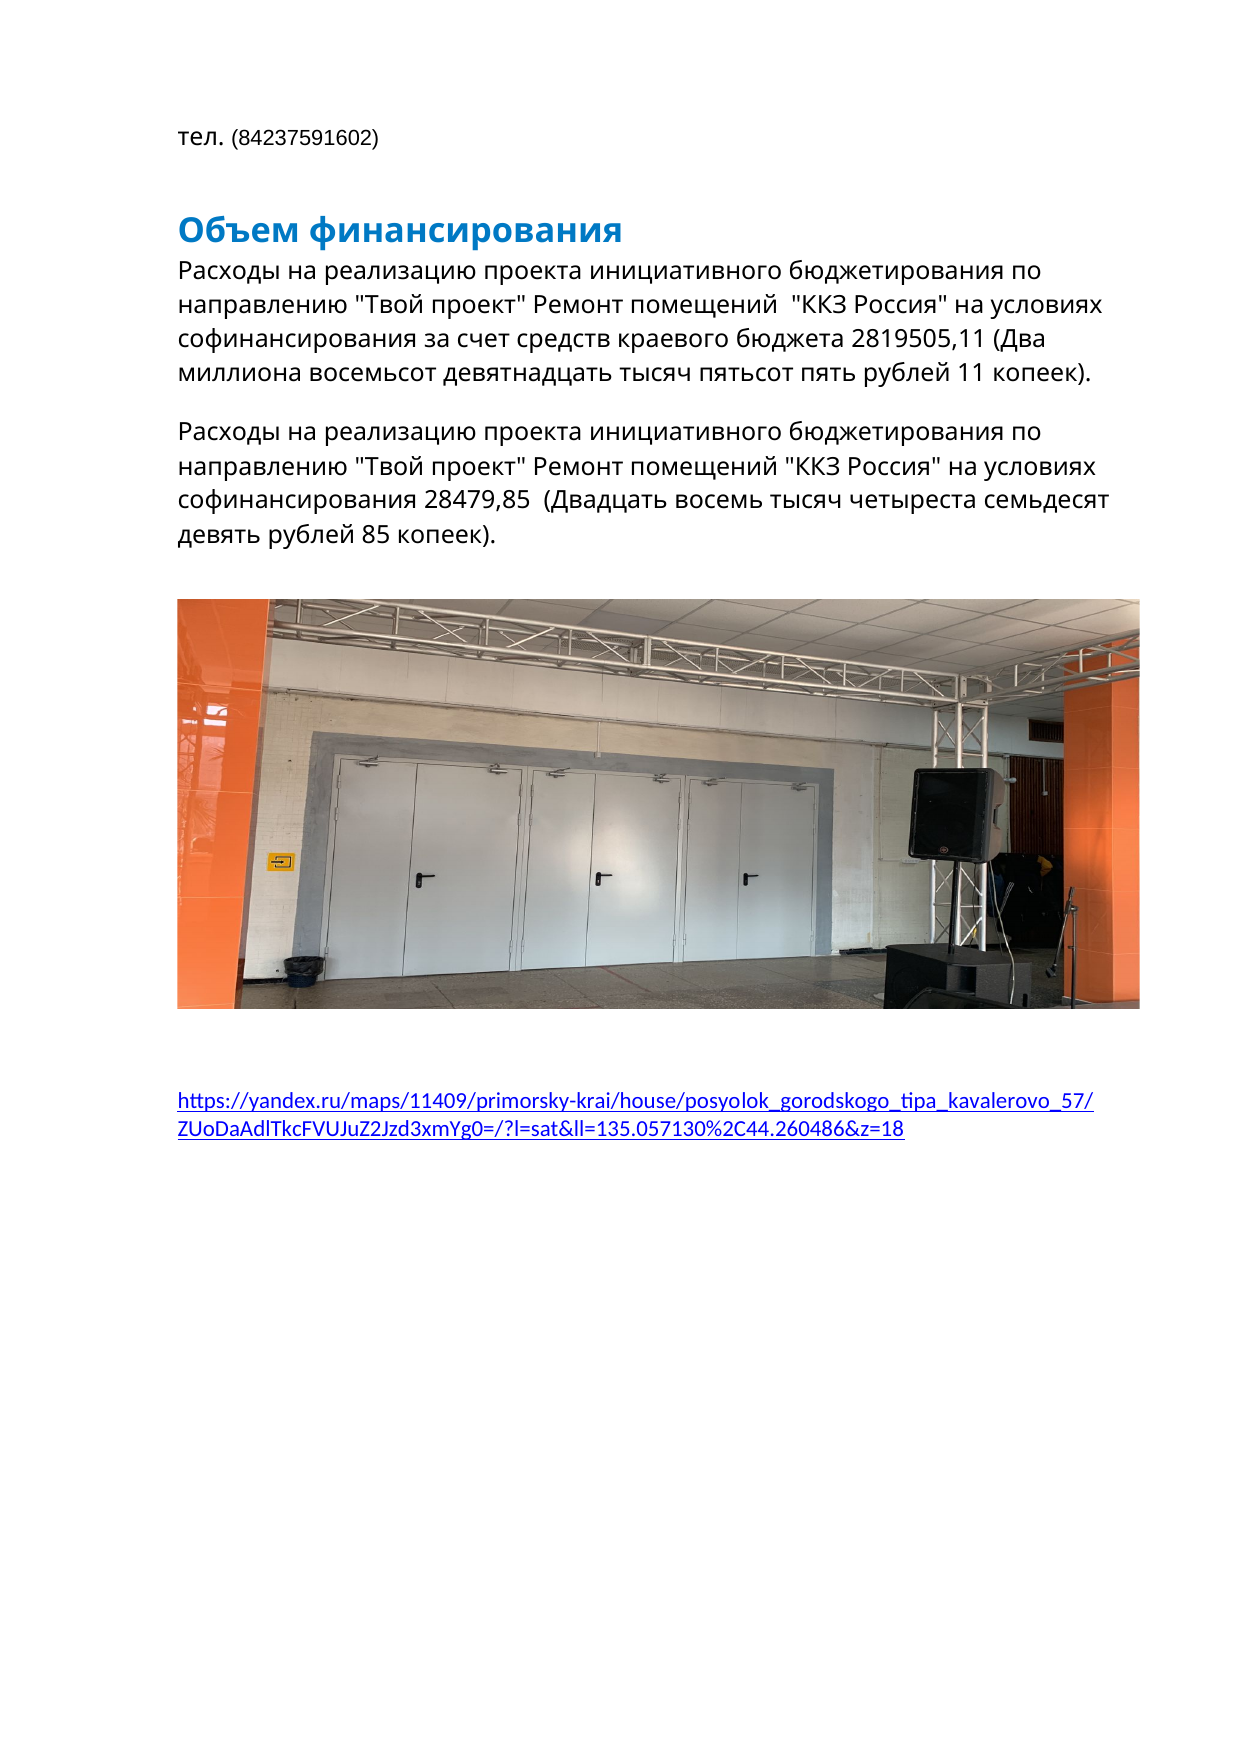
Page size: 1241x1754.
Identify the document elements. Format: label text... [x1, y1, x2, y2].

text Расходы на реализацию проекта инициативного бюджетирования по направлению "Твой проект" Ремонт помещений "ККЗ Россия" на условиях софинансирования 28479,85 (Двадцать восемь тысяч четыреста семьдесят девять рублей 85 копеек). [177, 414, 1152, 578]
picture [177, 599, 1140, 1009]
text тел. (84237591602) [177, 118, 1152, 152]
text https://yandex.ru/maps/11409/primorsky-krai/house/posyolok_gorodskogo_tipa_kavalerovo_57/ZUoDaAdlTkcFVUJuZ2Jzd3xmYg0=/?l=sat&ll=135.057130%2C44.260486&z=18 [177, 1087, 1152, 1143]
text Расходы на реализацию проекта инициативного бюджетирования по направлению "Твой проект" Ремонт помещений "ККЗ Россия" на условиях софинансирования за счет средств краевого бюджета 2819505,11 (Два миллиона восемьсот девятнадцать тысяч пятьсот пять рублей 11 копеек). [177, 253, 1152, 389]
text Объем финансирования [177, 206, 1152, 253]
